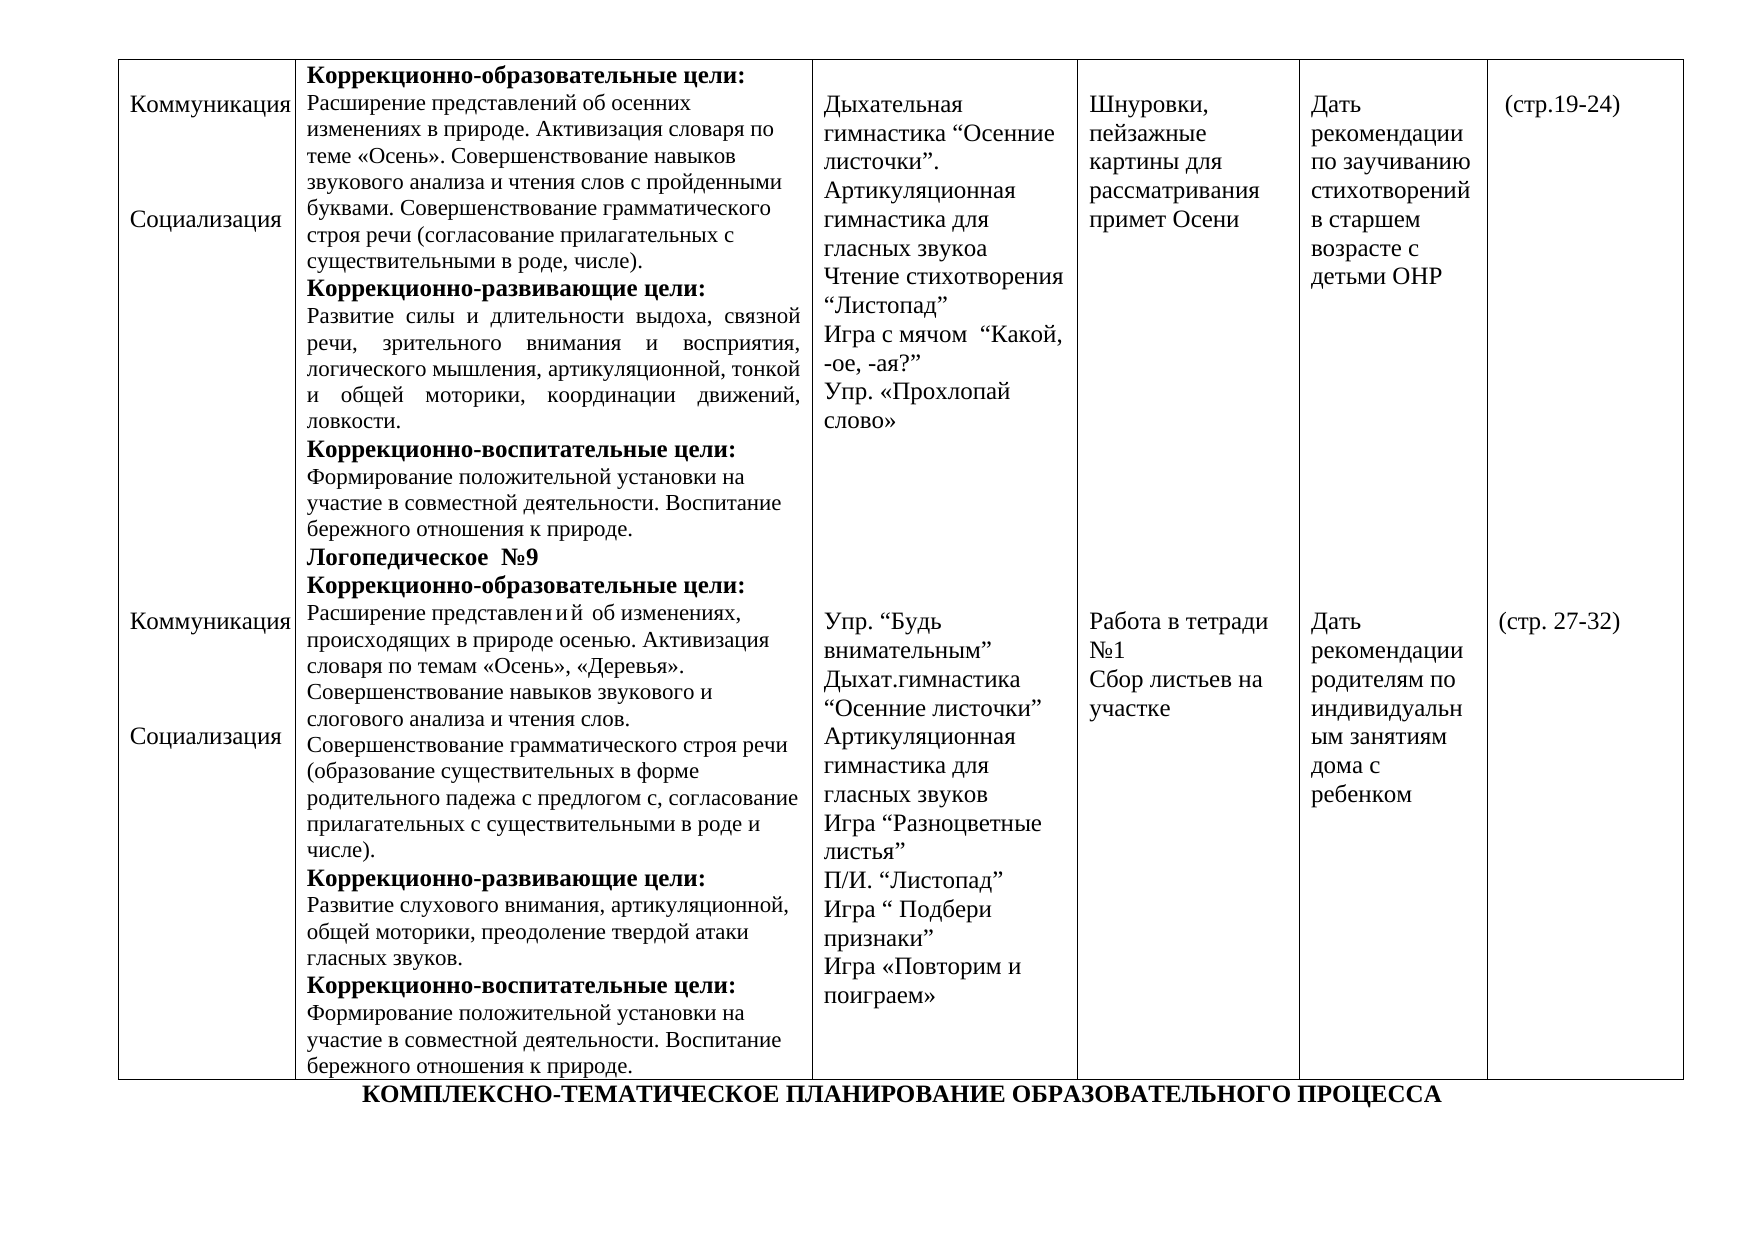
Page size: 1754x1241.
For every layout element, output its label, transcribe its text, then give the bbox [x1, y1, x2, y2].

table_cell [296, 60, 812, 1078]
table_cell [119, 60, 295, 1078]
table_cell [1078, 60, 1299, 1078]
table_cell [813, 60, 1077, 1078]
text КОМПЛЕКСНО-ТЕМАТИЧЕСКОЕ ПЛАНИРОВАНИЕ ОБРАЗОВАТЕЛЬНОГО ПРОЦЕССА [118, 1080, 1636, 1108]
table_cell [1300, 60, 1487, 1078]
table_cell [1488, 60, 1683, 1078]
